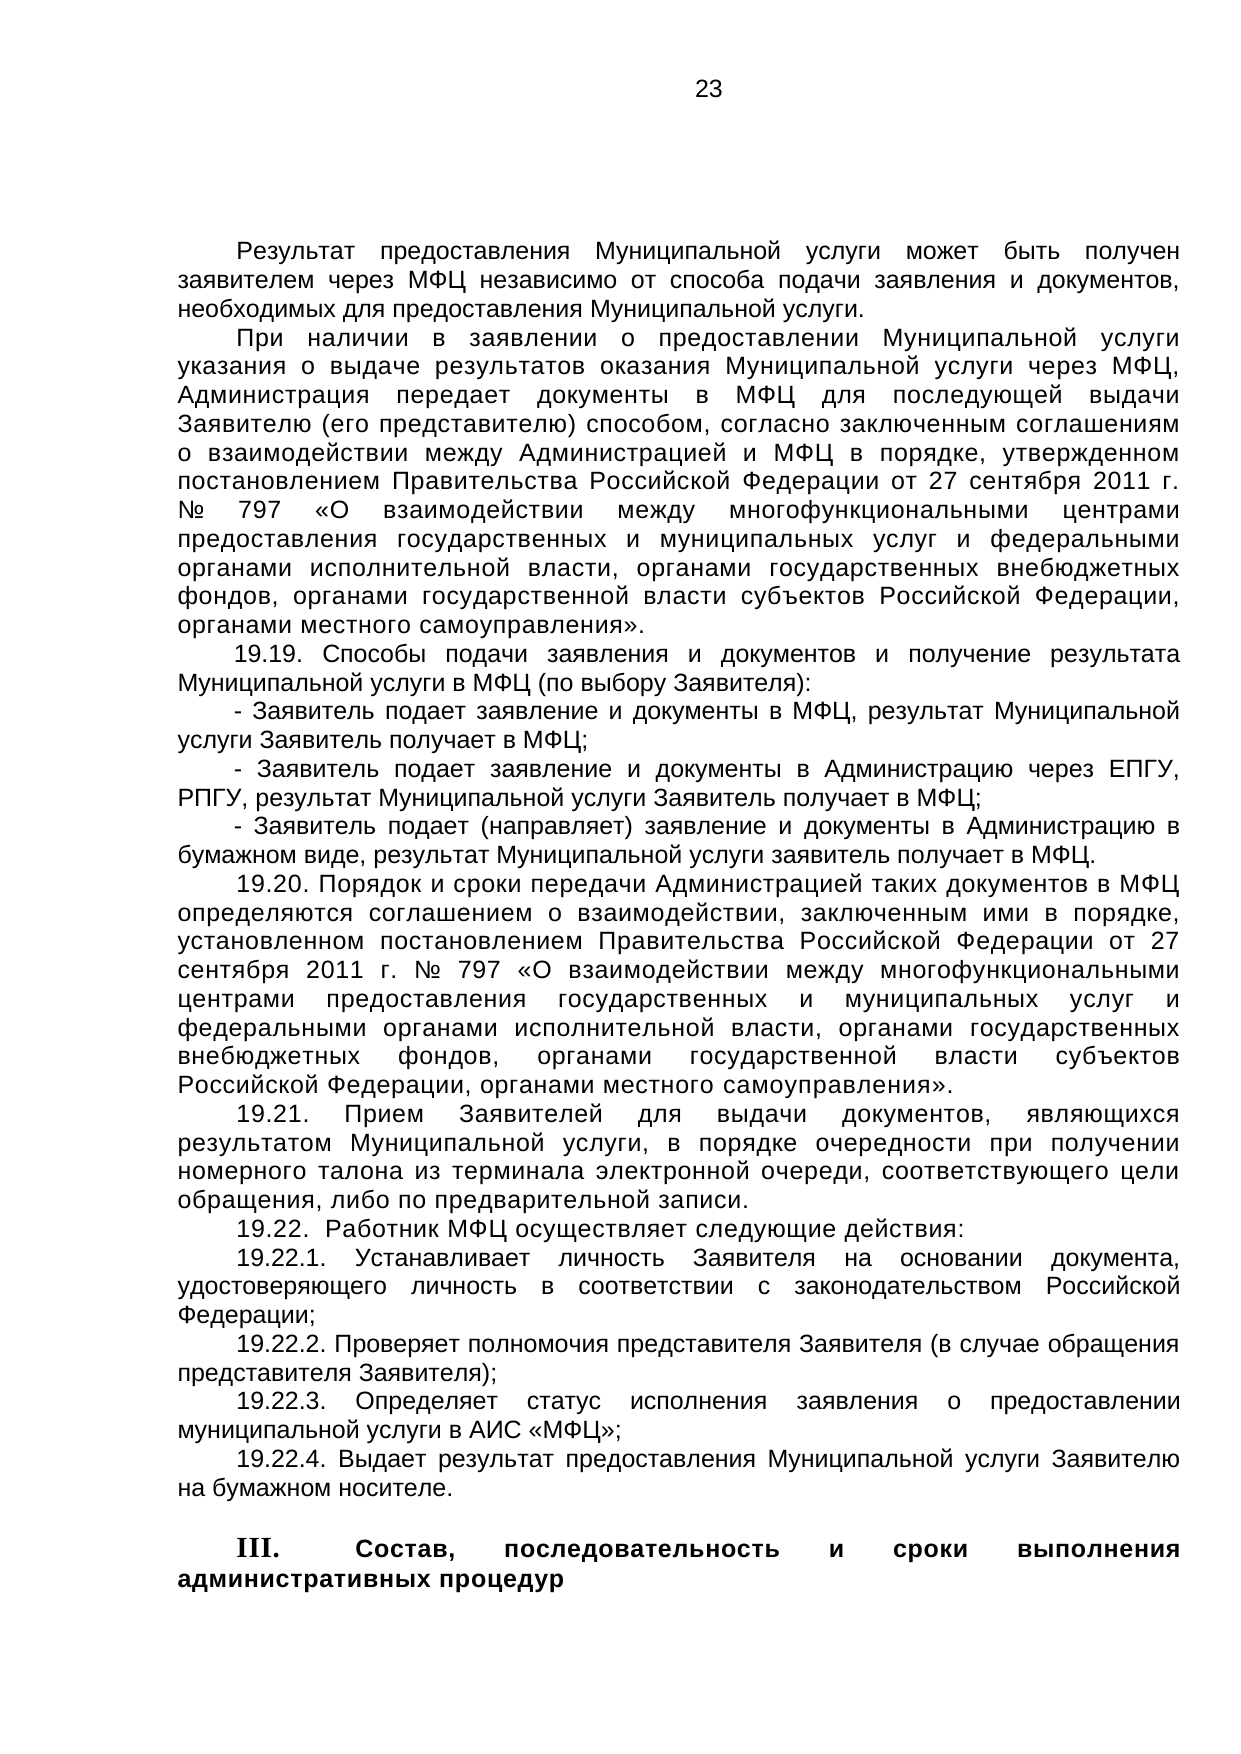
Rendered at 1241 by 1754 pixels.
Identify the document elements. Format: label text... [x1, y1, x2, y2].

text Результат предоставления Муниципальной услуги может быть получен заявителем через МФЦ независимо от способа подачи заявления и документов, необходимых для предоставления Муниципальной услуги. [177, 236, 1181, 322]
text 19.20. Порядок и сроки передачи Администрацией таких документов в МФЦ определяются соглашением о взаимодействии, заключенным ими в порядке, установленном постановлением Правительства Российской Федерации от 27 сентября 2011 г. № 797 «О взаимодействии между многофункциональными центрами предоставления государственных и муниципальных услуг и федеральными органами исполнительной власти, органами государственных внебюджетных фондов, органами государственной власти субъектов Российской Федерации, органами местного самоуправления». [177, 869, 1181, 1099]
text - Заявитель подает заявление и документы в Администрацию через ЕПГУ, РПГУ, результат Муниципальной услуги Заявитель получает в МФЦ; [177, 754, 1181, 811]
text 19.21. Прием Заявителей для выдачи документов, являющихся результатом Муниципальной услуги, в порядке очередности при получении номерного талона из терминала электронной очереди, соответствующего цели обращения, либо по предварительной записи. [177, 1099, 1181, 1214]
text При наличии в заявлении о предоставлении Муниципальной услуги указания о выдаче результатов оказания Муниципальной услуги через МФЦ, Администрация передает документы в МФЦ для последующей выдачи Заявителю (его представителю) способом, согласно заключенным соглашениям о взаимодействии между Администрацией и МФЦ в порядке, утвержденном постановлением Правительства Российской Федерации от 27 сентября 2011 г. № 797 «О взаимодействии между многофункциональными центрами предоставления государственных и муниципальных услуг и федеральными органами исполнительной власти, органами государственных внебюджетных фондов, органами государственной власти субъектов Российской Федерации, органами местного самоуправления». [177, 322, 1181, 639]
text 19.22.4. Выдает результат предоставления Муниципальной услуги Заявителю на бумажном носителе. [177, 1444, 1181, 1501]
text 19.22.3. Определяет статус исполнения заявления о предоставлении муниципальной услуги в АИС «МФЦ»; [177, 1386, 1181, 1444]
list Состав, последовательность и сроки выполнения административных процедур [177, 1530, 1181, 1592]
text - Заявитель подает заявление и документы в МФЦ, результат Муниципальной услуги Заявитель получает в МФЦ; [177, 696, 1181, 754]
text 19.22.1. Устанавливает личность Заявителя на основании документа, удостоверяющего личность в соответствии с законодательством Российской Федерации; [177, 1242, 1181, 1329]
text 19.19. Способы подачи заявления и документов и получение результата Муниципальной услуги в МФЦ (по выбору Заявителя): [177, 639, 1181, 696]
list Работник МФЦ осуществляет следующие действия: [177, 1214, 1181, 1242]
text - Заявитель подает (направляет) заявление и документы в Администрацию в бумажном виде, результат Муниципальной услуги заявитель получает в МФЦ. [177, 811, 1181, 869]
text 19.22.2. Проверяет полномочия представителя Заявителя (в случае обращения представителя Заявителя); [177, 1329, 1181, 1386]
